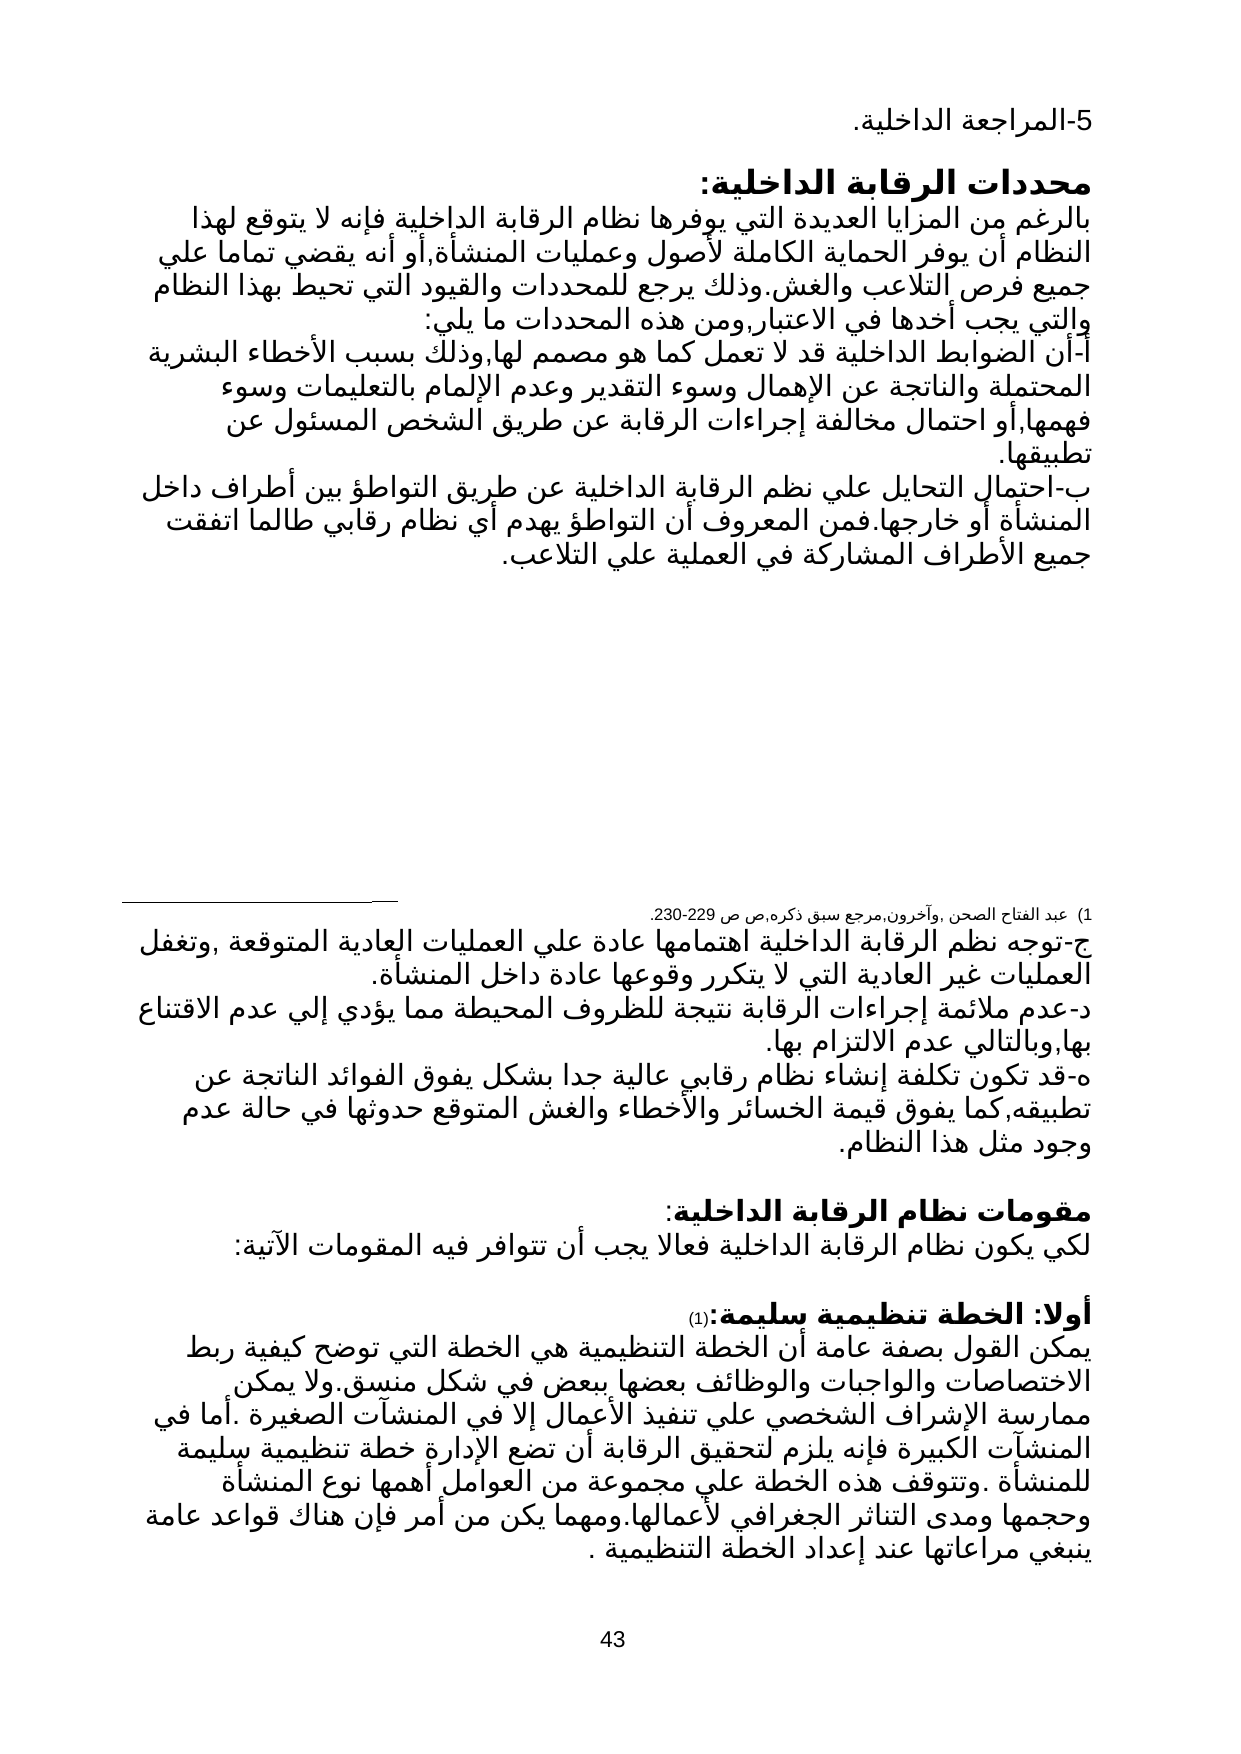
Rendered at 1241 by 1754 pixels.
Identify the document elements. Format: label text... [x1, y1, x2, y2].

text مقومات نظام الرقابة الداخلية: [133, 1194, 1092, 1228]
text يمكن القول بصفة عامة أن الخطة التنظيمية هي الخطة التي توضح كيفية ربط الاختصاصات والواجبات والوظائف بعضها ببعض في شكل منسق.ولا يمكن ممارسة الإشراف الشخصي علي تنفيذ الأعمال إلا في المنشآت الصغيرة .أما في المنشآت الكبيرة فإنه يلزم لتحقيق الرقابة أن تضع الإدارة خطة تنظيمية سليمة للمنشأة .وتتوقف هذه الخطة علي مجموعة من العوامل أهمها نوع المنشأة وحجمها ومدى التناثر الجغرافي لأعمالها.ومهما يكن من أمر فإن هناك قواعد عامة ينبغي مراعاتها عند إعداد الخطة التنظيمية . [133, 1330, 1092, 1565]
text أ-أن الضوابط الداخلية قد لا تعمل كما هو مصمم لها,وذلك بسبب الأخطاء البشرية المحتملة والناتجة عن الإهمال وسوء التقدير وعدم الإلمام بالتعليمات وسوء فهمها,أو احتمال مخالفة إجراءات الرقابة عن طريق الشخص المسئول عن تطبيقها. [133, 335, 1092, 469]
text محددات الرقابة الداخلية: [133, 163, 1092, 201]
text بالرغم من المزايا العديدة التي يوفرها نظام الرقابة الداخلية فإنه لا يتوقع لهذا النظام أن يوفر الحماية الكاملة لأصول وعمليات المنشأة,أو أنه يقضي تماما علي جميع فرص التلاعب والغش.وذلك يرجع للمحددات والقيود التي تحيط بهذا النظام والتي يجب أخدها في الاعتبار,ومن هذه المحددات ما يلي: [133, 201, 1092, 335]
text ب-احتمال التحايل علي نظم الرقابة الداخلية عن طريق التواطؤ بين أطراف داخل المنشأة أو خارجها.فمن المعروف أن التواطؤ يهدم أي نظام رقابي طالما اتفقت جميع الأطراف المشاركة في العملية علي التلاعب. [133, 469, 1092, 570]
text د-عدم ملائمة إجراءات الرقابة نتيجة للظروف المحيطة مما يؤدي إلي عدم الاقتناع بها,وبالتالي عدم الالتزام بها. [133, 991, 1092, 1058]
text 1) عبد الفتاح الصحن ,وآخرون,مرجع سبق ذكره,ص ص 229-230. [133, 904, 1092, 924]
text أولا: الخطة تنظيمية سليمة:(1) [133, 1297, 1092, 1330]
text ه-قد تكون تكلفة إنشاء نظام رقابي عالية جدا بشكل يفوق الفوائد الناتجة عن تطبيقه,كما يفوق قيمة الخسائر والأخطاء والغش المتوقع حدوثها في حالة عدم وجود مثل هذا النظام. [133, 1058, 1092, 1158]
text 5-المراجعة الداخلية. [133, 103, 1092, 137]
text ج-توجه نظم الرقابة الداخلية اهتمامها عادة علي العمليات العادية المتوقعة ,وتغفل العمليات غير العادية التي لا يتكرر وقوعها عادة داخل المنشأة. [133, 924, 1092, 991]
text لكي يكون نظام الرقابة الداخلية فعالا يجب أن تتوافر فيه المقومات الآتية: [133, 1228, 1092, 1261]
